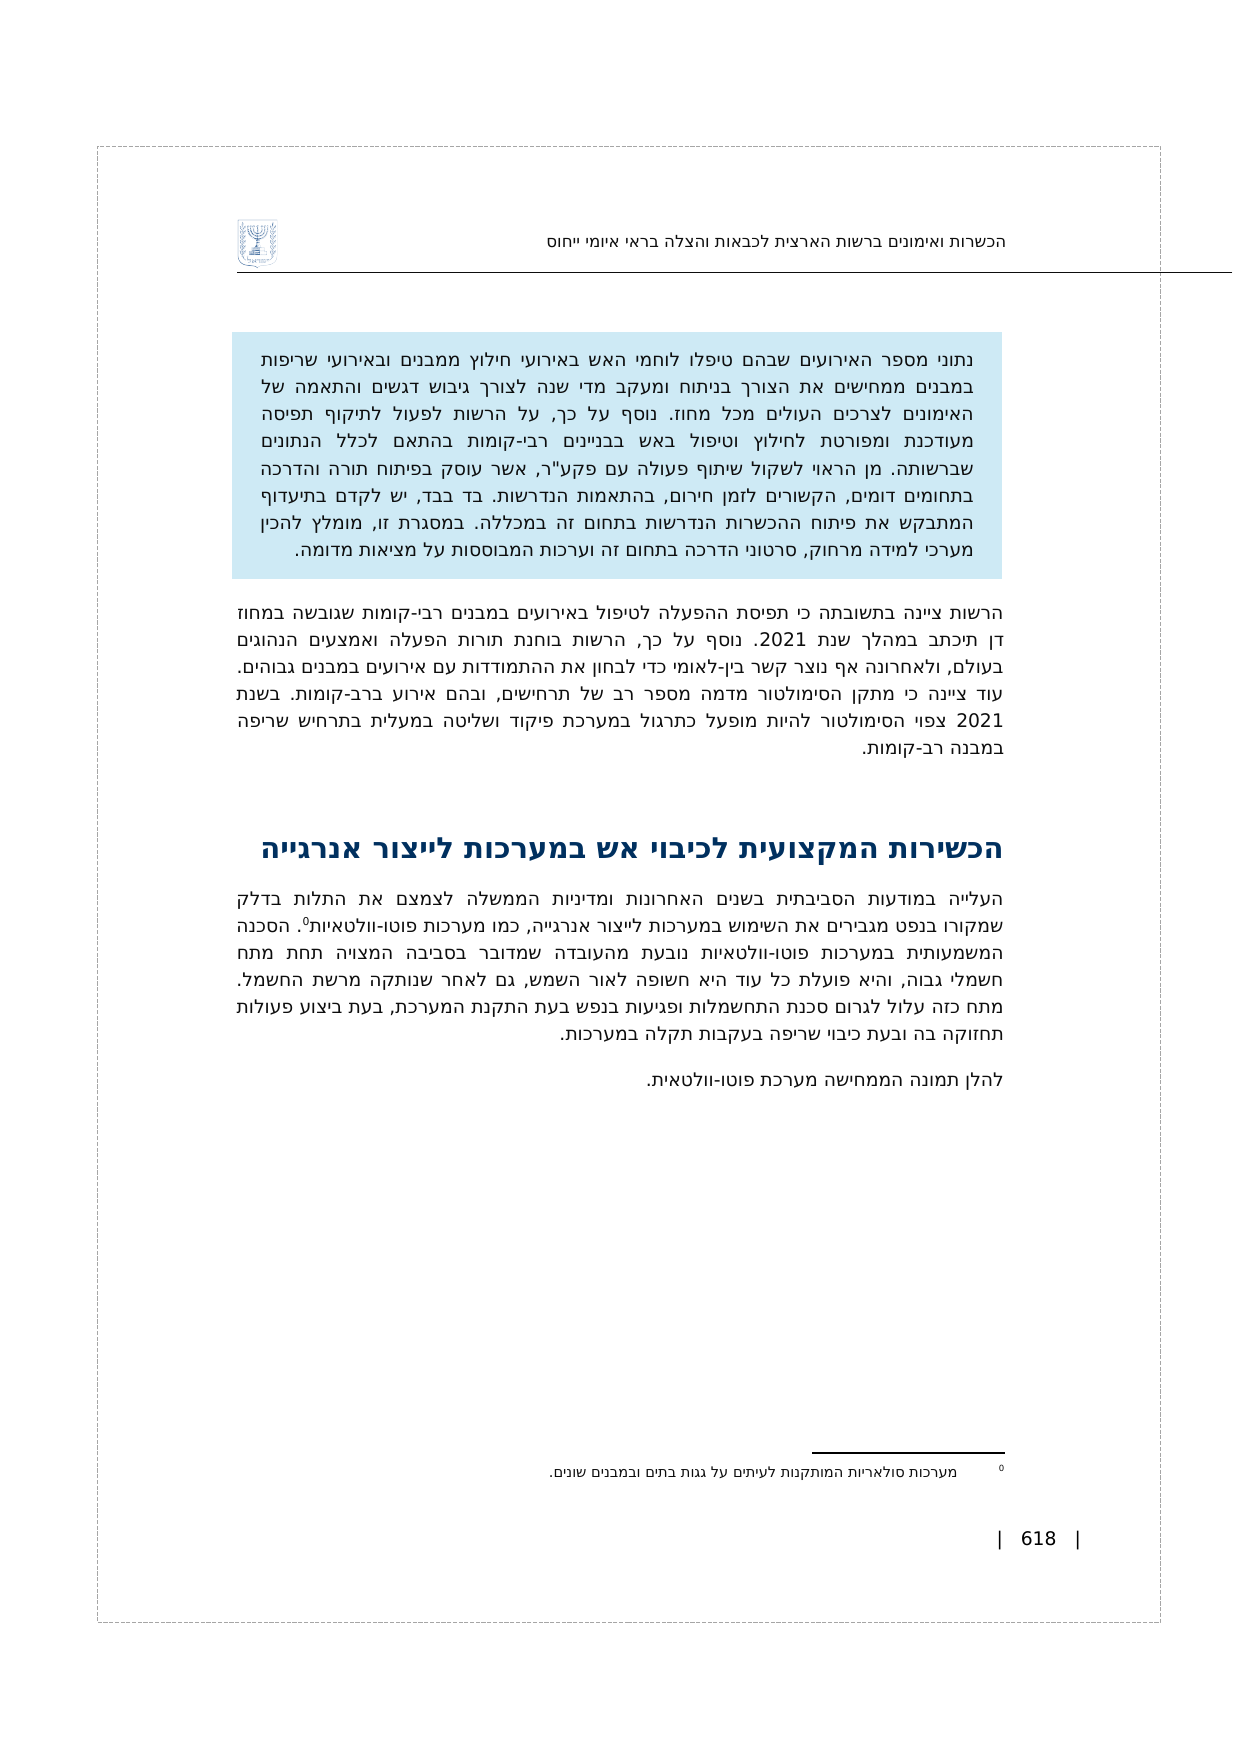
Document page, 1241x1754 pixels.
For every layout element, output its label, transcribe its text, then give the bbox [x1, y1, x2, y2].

text להלן תמונה הממחישה מערכת פוטו-וולטאית. [236, 1065, 1004, 1092]
text העלייה במודעות הסביבתית בשנים האחרונות ומדיניות הממשלה לצמצם את התלות בדלק שמקורו בנפט מגבירים את השימוש במערכות לייצור אנרגייה, כמו מערכות פוטו-וולטאיות. הסכנה המשמעותית במערכות פוטו-וולטאיות נובעת מהעובדה שמדובר בסביבה המצויה תחת מתח חשמלי גבוה, והיא פועלת כל עוד היא חשופה לאור השמש, גם לאחר שנותקה מרשת החשמל. מתח כזה עלול לגרום סכנת התחשמלות ופגיעות בנפש בעת התקנת המערכת, בעת ביצוע פעולות תחזוקה בה ובעת כיבוי שריפה בעקבות תקלה במערכות. [236, 884, 1004, 1046]
text הכשירות המקצועית לכיבוי אש במערכות לייצור אנרגייה [236, 831, 1004, 865]
text נתוני מספר האירועים שבהם טיפלו לוחמי האש באירועי חילוץ ממבנים ובאירועי שריפות במבנים ממחישים את הצורך בניתוח ומעקב מדי שנה לצורך גיבוש דגשים והתאמה של האימונים לצרכים העולים מכל מחוז. נוסף על כך, על הרשות לפעול לתיקוף תפיסה מעודכנת ומפורטת לחילוץ וטיפול באש בבניינים רבי-קומות בהתאם לכלל הנתונים שברשותה. מן הראוי לשקול שיתוף פעולה עם פקע"ר, אשר עוסק בפיתוח תורה והדרכה בתחומים דומים, הקשורים לזמן חירום, בהתאמות הנדרשות. בד בבד, יש לקדם בתיעדוף המתבקש את פיתוח ההכשרות הנדרשות בתחום זה במכללה. במסגרת זו, מומלץ להכין מערכי למידה מרחוק, סרטוני הדרכה בתחום זה וערכות המבוססות על מציאות מדומה. [237, 337, 997, 574]
text הרשות ציינה בתשובתה כי תפיסת ההפעלה לטיפול באירועים במבנים רבי-קומות שגובשה במחוז דן תיכתב במהלך שנת 2021. נוסף על כך, הרשות בוחנת תורות הפעלה ואמצעים הנהוגים בעולם, ולאחרונה אף נוצר קשר בין-לאומי כדי לבחון את ההתמודדות עם אירועים במבנים גבוהים. עוד ציינה כי מתקן הסימולטור מדמה מספר רב של תרחישים, ובהם אירוע ברב-קומות. בשנת 2021 צפוי הסימולטור להיות מופעל כתרגול במערכת פיקוד ושליטה במעלית בתרחיש שריפה במבנה רב-קומות. [236, 598, 1004, 760]
